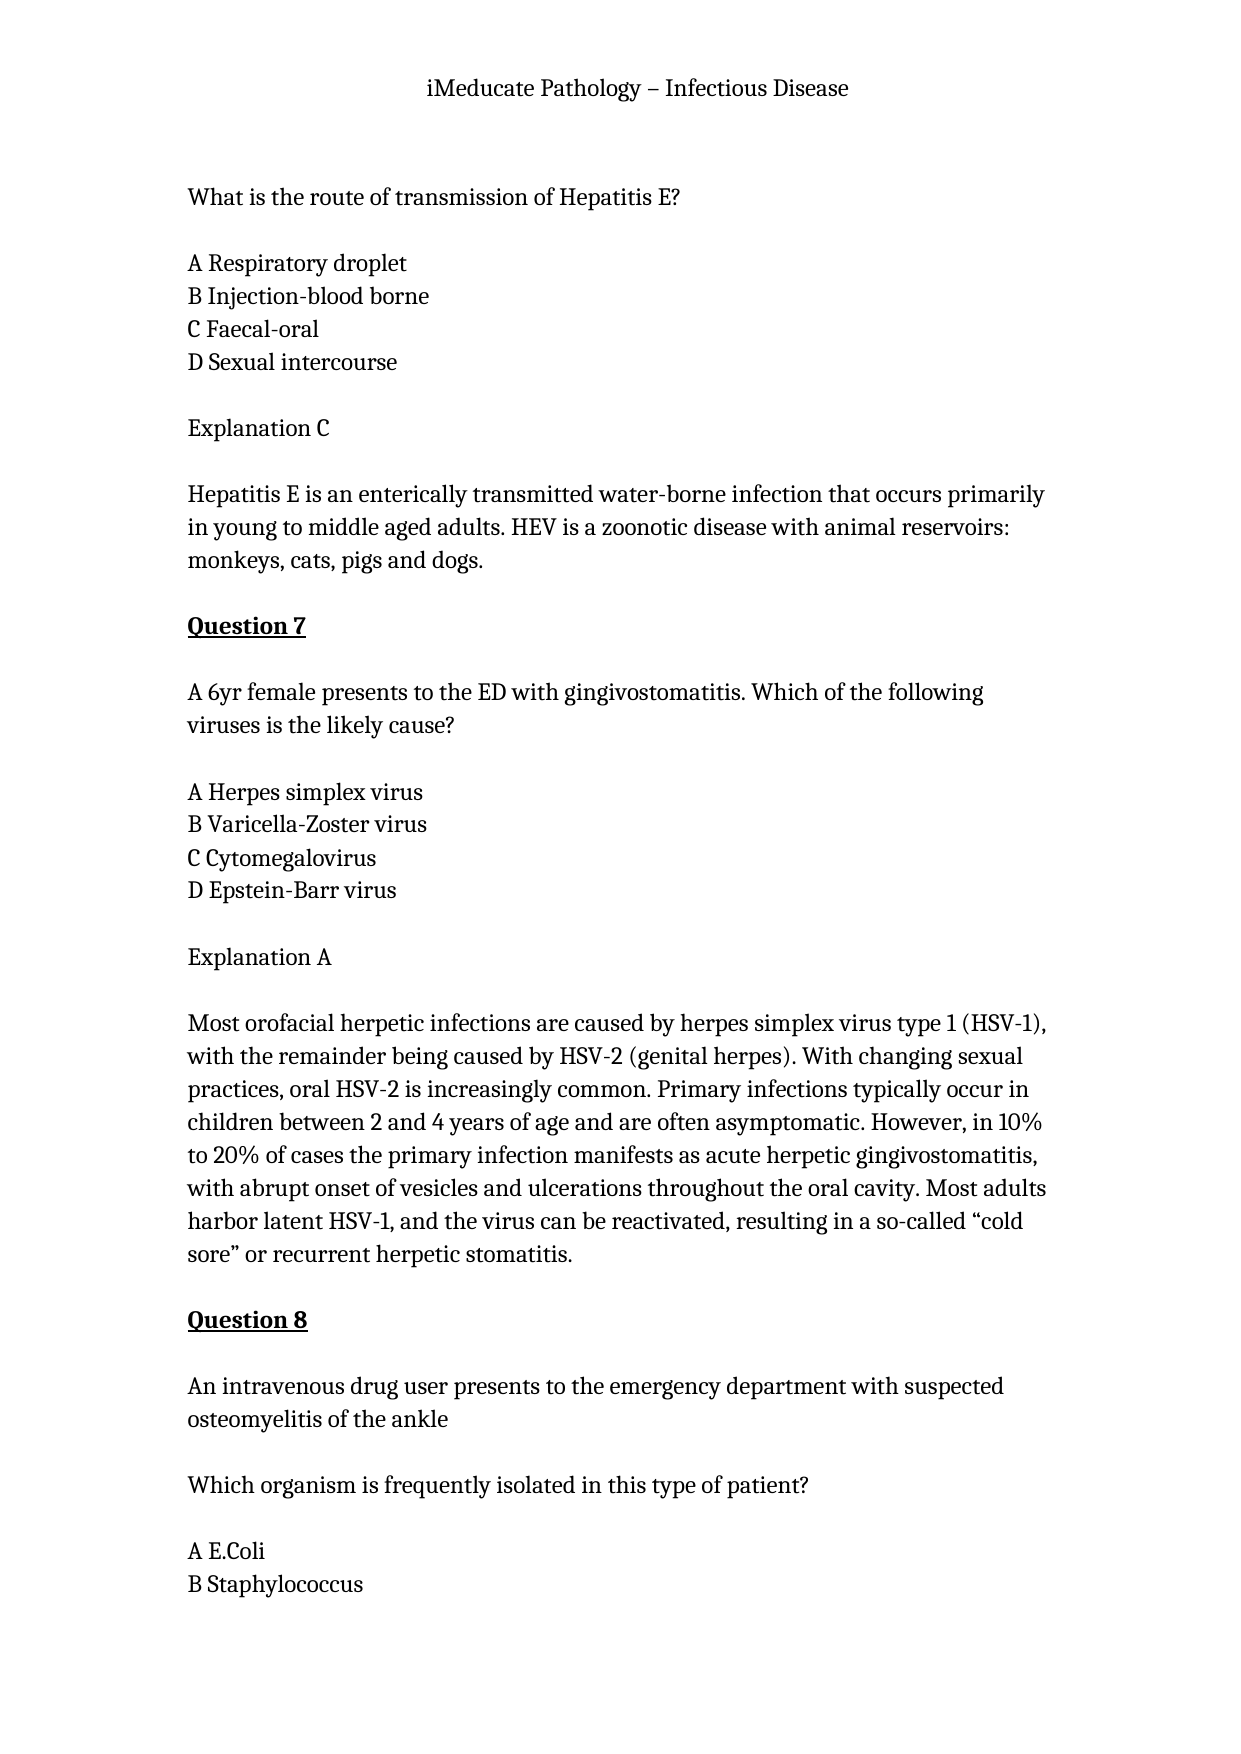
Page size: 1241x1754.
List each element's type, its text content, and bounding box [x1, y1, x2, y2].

text A Herpes simplex virus [187, 777, 1053, 806]
text C Faecal-oral [187, 315, 1053, 344]
text B Varicella-Zoster virus [187, 810, 1053, 839]
text D Sexual intercourse [187, 348, 1053, 377]
text B Injection-blood borne [187, 282, 1053, 311]
text B Staphylococcus [187, 1570, 1053, 1599]
text What is the route of transmission of Hepatitis E? [187, 183, 1053, 212]
text Hepatitis E is an enterically transmitted water-borne infection that occurs primarily in young to middle aged adults. HEV is a zoonotic disease with animal reservoirs: monkeys, cats, pigs and dogs. [187, 480, 1053, 575]
text C Cytomegalovirus [187, 843, 1053, 872]
text A E.Coli [187, 1537, 1053, 1566]
text An intravenous drug user presents to the emergency department with suspected osteomyelitis of the ankle [187, 1372, 1053, 1433]
text Question 7 [187, 612, 1053, 641]
text Most orofacial herpetic infections are caused by herpes simplex virus type 1 (HSV-1), with the remainder being caused by HSV-2 (genital herpes). With changing sexual practices, oral HSV-2 is increasingly common. Primary infections typically occur in children between 2 and 4 years of age and are often asymptomatic. However, in 10% to 20% of cases the primary infection manifests as acute herpetic gingivostomatitis, with abrupt onset of vesicles and ulcerations throughout the oral cavity. Most adults harbor latent HSV-1, and the virus can be reactivated, resulting in a so-called “cold sore” or recurrent herpetic stomatitis. [187, 1008, 1053, 1268]
text Explanation A [187, 942, 1053, 971]
text Question 8 [187, 1306, 1053, 1334]
text D Epstein-Barr virus [187, 876, 1053, 905]
text A 6yr female presents to the ED with gingivostomatitis. Which of the following viruses is the likely cause? [187, 678, 1053, 740]
text A Respiratory droplet [187, 249, 1053, 278]
text Explanation C [187, 414, 1053, 443]
text Which organism is frequently isolated in this type of patient? [187, 1471, 1053, 1499]
